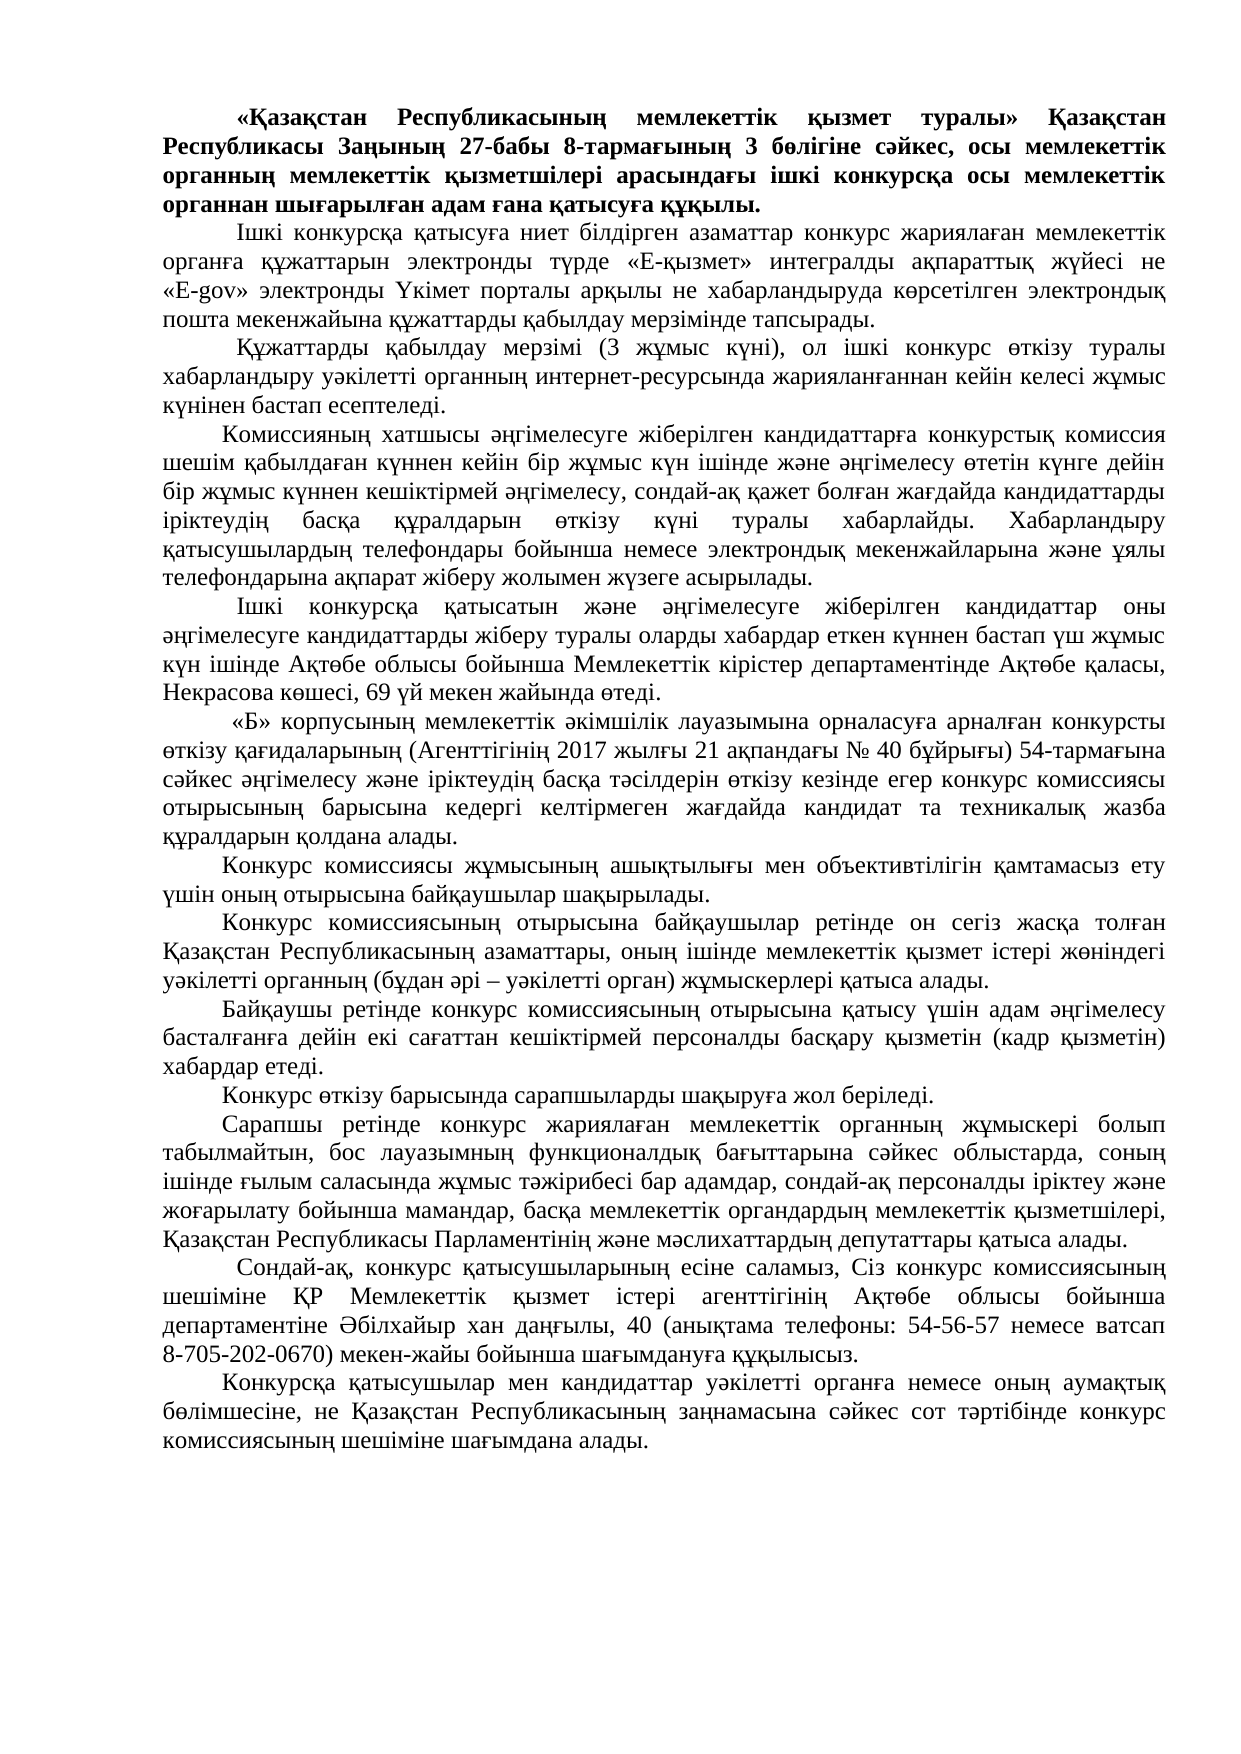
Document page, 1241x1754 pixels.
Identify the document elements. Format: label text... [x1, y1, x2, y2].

text Байқаушы ретінде конкурс комиссиясының отырысына қатысу үшін адам әңгімелесу басталғанға дейін екі сағаттан кешіктірмей персоналды басқару қызметін (кадр қызметін) хабардар етеді. [162, 994, 1167, 1080]
text Конкурс комиссиясы жұмысының ашықтылығы мен объективтілігін қамтамасыз ету үшін оның отырысына байқаушылар шақырылады. [162, 850, 1167, 907]
text Сарапшы ретінде конкурс жариялаған мемлекеттік органның жұмыскері болып табылмайтын, бос лауазымның функционалдық бағыттарына сәйкес облыстарда, соның ішінде ғылым саласында жұмыс тәжірибесі бар адамдар, сондай-ақ персоналды іріктеу және жоғарылату бойынша мамандар, басқа мемлекеттік органдардың мемлекеттік қызметшілері, Қазақстан Республикасы Парламентінің және мәслихаттардың депутаттары қатыса алады. [162, 1109, 1167, 1252]
text «Қазақстан Республикасының мемлекеттік қызмет туралы» Қазақстан Республикасы Заңының 27-бабы 8-тармағының 3 бөлігіне сәйкес, осы мемлекеттік органның мемлекеттік қызметшілері арасындағы ішкі конкурсқа осы мемлекеттік органнан шығарылған адам ғана қатысуға құқылы. [162, 102, 1167, 217]
text Ішкі конкурсқа қатысуға ниет білдірген азаматтар конкурс жариялаған мемлекеттік органға құжаттарын электронды түрде «Е-қызмет» интегралды ақпараттық жүйесі не «Е-gov» электронды Үкімет порталы арқылы не хабарландыруда көрсетілген электрондық пошта мекенжайына құжаттарды қабылдау мерзімінде тапсырады. [162, 217, 1167, 332]
text Құжаттарды қабылдау мерзімі (3 жұмыс күні), ол ішкі конкурс өткізу туралы хабарландыру уәкілетті органның интернет-ресурсында жарияланғаннан кейін келесі жұмыс күнінен бастап есептеледі. [162, 332, 1167, 419]
text Сондай-ақ, конкурс қатысушыларының есіне саламыз, Сіз конкурс комиссиясының шешіміне ҚР Мемлекеттік қызмет істері агенттігінің Ақтөбе облысы бойынша департаментіне Әбілхайыр хан даңғылы, 40 (анықтама телефоны: 54-56-57 немесе ватсап 8-705-202-0670) мекен-жайы бойынша шағымдануға құқылысыз. [162, 1252, 1167, 1367]
text «Б» корпусының мемлекеттік әкімшілік лауазымына орналасуға арналған конкурсты өткізу қағидаларының (Агенттігінің 2017 жылғы 21 ақпандағы № 40 бұйрығы) 54-тармағына сәйкес әңгімелесу және іріктеудің басқа тәсілдерін өткізу кезінде егер конкурс комиссиясы отырысының барысына кедергі келтірмеген жағдайда кандидат та техникалық жазба құралдарын қолдана алады. [162, 706, 1167, 850]
text Ішкі конкурсқа қатысатын және әңгімелесуге жіберілген кандидаттар оны әңгімелесуге кандидаттарды жіберу туралы оларды хабардар еткен күннен бастап үш жұмыс күн ішінде Ақтөбе облысы бойынша Мемлекеттік кірістер департаментінде Ақтөбе қаласы, Некрасова көшесі, 69 үй мекен жайында өтеді. [162, 591, 1167, 706]
text Конкурсқа қатысушылар мен кандидаттар уәкілетті органға немесе оның аумақтық бөлімшесіне, не Қазақстан Республикасының заңнамасына сәйкес сот тәртібінде конкурс комиссиясының шешіміне шағымдана алады. [162, 1367, 1167, 1454]
text Комиссияның хатшысы әңгімелесуге жіберілген кандидаттарға конкурстық комиссия шешім қабылдаған күннен кейін бір жұмыс күн ішінде және әңгімелесу өтетін күнге дейін бір жұмыс күннен кешіктірмей әңгімелесу, сондай-ақ қажет болған жағдайда кандидаттарды іріктеудің басқа құралдарын өткізу күні туралы хабарлайды. Хабарландыру қатысушылардың телефондары бойынша немесе электрондық мекенжайларына және ұялы телефондарына ақпарат жіберу жолымен жүзеге асырылады. [162, 419, 1167, 591]
text Конкурс комиссиясының отырысына байқаушылар ретінде он сегіз жасқа толған Қазақстан Республикасының азаматтары, оның ішінде мемлекеттік қызмет істері жөніндегі уәкілетті органның (бұдан әрі – уәкілетті орган) жұмыскерлері қатыса алады. [162, 907, 1167, 994]
text Конкурс өткізу барысында сарапшыларды шақыруға жол беріледі. [162, 1080, 1167, 1109]
